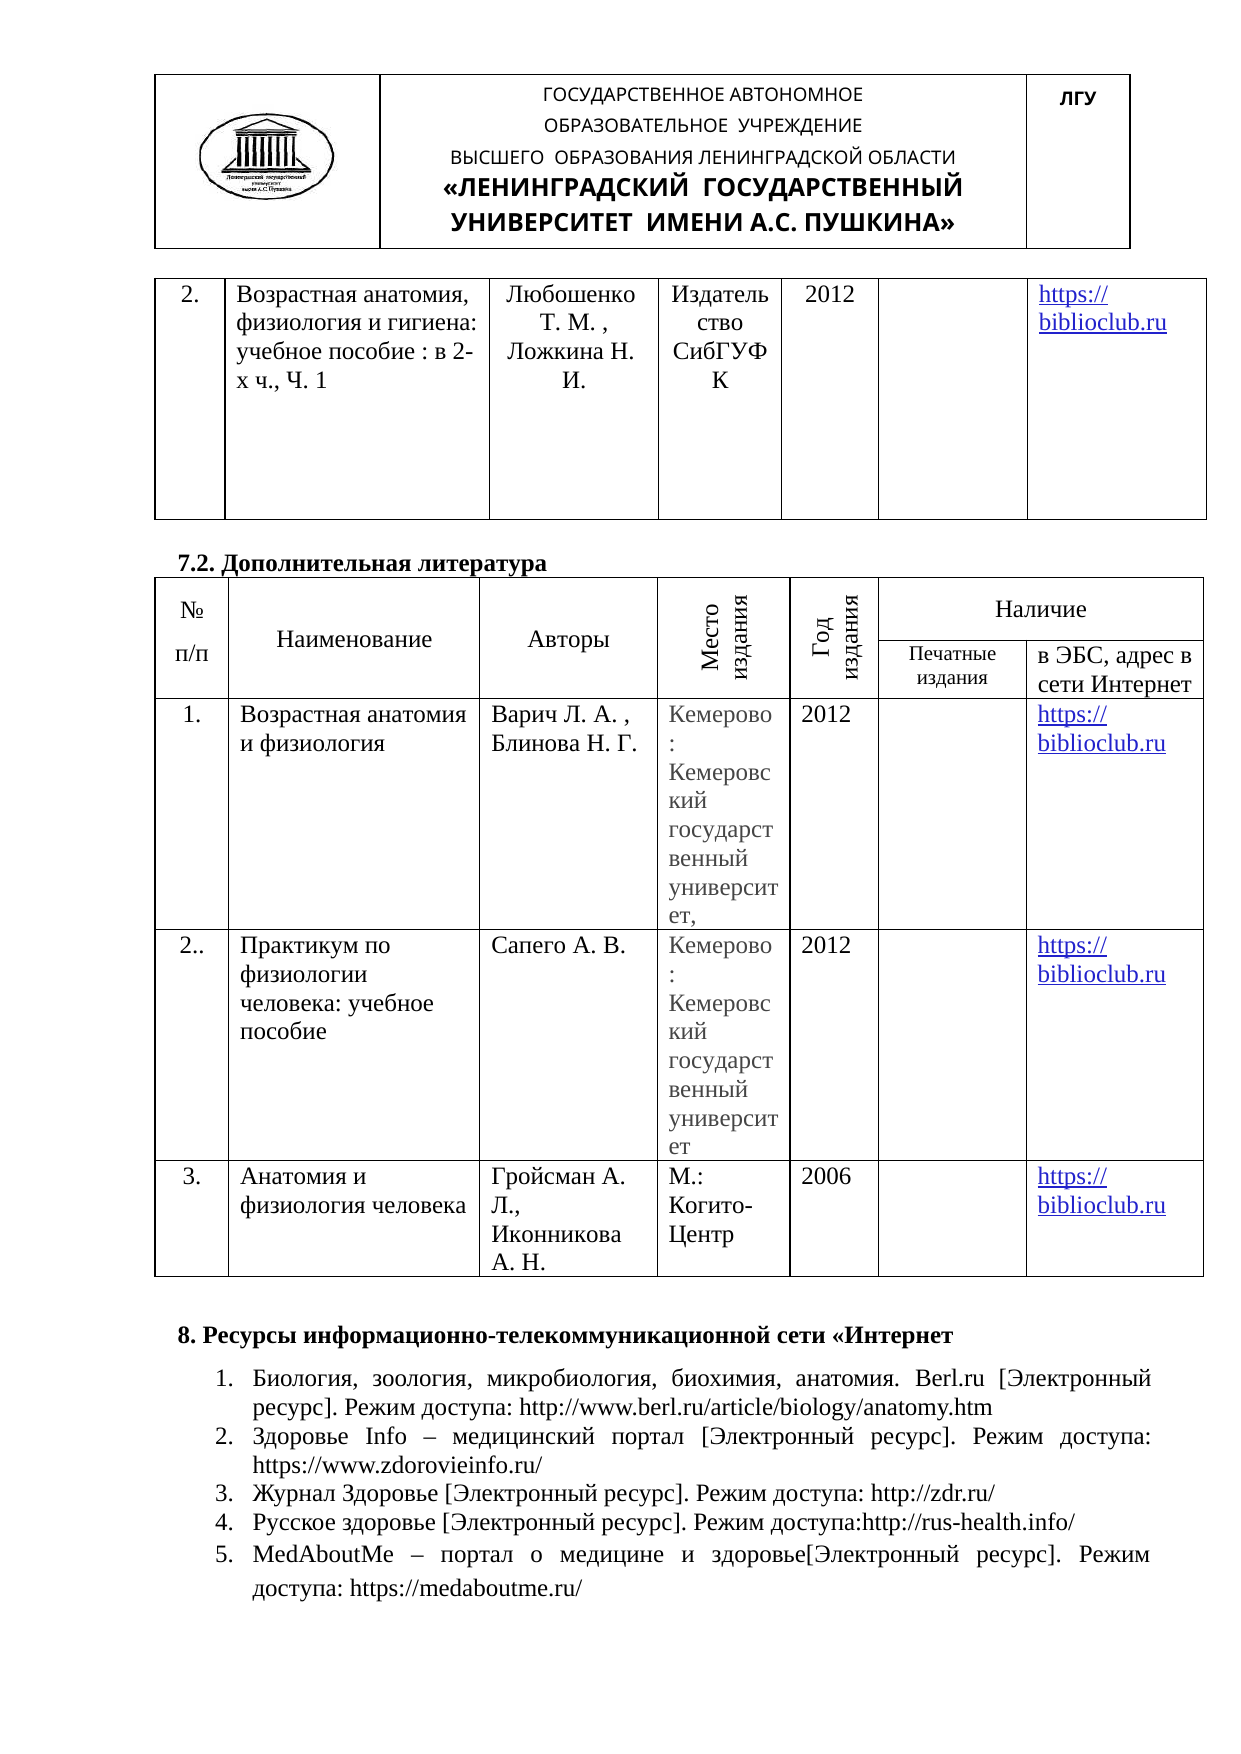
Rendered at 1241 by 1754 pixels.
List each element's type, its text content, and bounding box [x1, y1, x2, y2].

table_cell 2006 [791, 1161, 878, 1276]
list MedAboutMe – портал о медицине и здоровье[Электронный ресурс]. Режим доступа: https://medaboutme.ru/ [215, 1536, 1151, 1603]
table_cell https://biblioclub.ru [1027, 699, 1203, 929]
table_cell М.: Когито-Центр [658, 1161, 789, 1276]
list Биология, зоология, микробиология, биохимия, анатомия. Berl.ru [Электронный ресурс]. Режим доступа: http://www.berl.ru/article/biology/anatomy.htm [215, 1363, 1152, 1421]
text 7.2. Дополнительная литература [177, 548, 1152, 577]
table_cell Практикум по физиологии человека: учебное пособие [229, 930, 479, 1160]
table_cell 2012 [782, 279, 878, 518]
table_cell https://biblioclub.ru [1028, 279, 1206, 518]
table_header Наличие [879, 578, 1203, 639]
table_cell 2012 [791, 699, 878, 929]
table_cell Возрастная анатомия, физиология и гигиена: учебное пособие : в 2-х ч., Ч. 1 [226, 279, 489, 518]
table_cell Кемерово: Кемеровский государственный университет, [658, 699, 789, 929]
table_cell Кемерово: Кемеровский государственный университет [658, 930, 789, 1160]
table_header № п/п [156, 578, 228, 698]
table_cell [879, 279, 1027, 518]
table_cell Варич Л. А. , Блинова Н. Г. [480, 699, 657, 929]
table_cell Возрастная анатомия и физиология [229, 699, 479, 929]
table_cell 1. [156, 699, 228, 929]
table_cell Издательство СибГУФК [659, 279, 781, 518]
table_cell [879, 930, 1026, 1160]
table_cell 3. [156, 1161, 228, 1276]
table_header Место издания [658, 578, 789, 698]
table_cell https://biblioclub.ru [1027, 1161, 1203, 1276]
list Здоровье Info – медицинский портал [Электронный ресурс]. Режим доступа: https://www.zdorovieinfo.ru/ [215, 1421, 1152, 1478]
table_cell Любошенко Т. М. , Ложкина Н. И. [490, 279, 658, 518]
table_header Наименование [229, 578, 479, 698]
table_cell в ЭБС, адрес в сети Интернет [1027, 641, 1203, 698]
table_cell Печатные издания [879, 641, 1026, 698]
table_cell [879, 1161, 1026, 1276]
text 8. Ресурсы информационно-телекоммуникационной сети «Интернет [177, 1320, 1152, 1349]
list Русское здоровье [Электронный ресурс]. Режим доступа:http://rus-health.info/ [215, 1507, 1152, 1536]
list Журнал Здоровье [Электронный ресурс]. Режим доступа: http://zdr.ru/ [215, 1478, 1152, 1507]
table_cell 2012 [791, 930, 878, 1160]
table_cell [879, 699, 1026, 929]
table_cell 2. [156, 279, 224, 518]
table_cell 2.. [156, 930, 228, 1160]
table_header Год издания [791, 578, 878, 698]
table_cell Анатомия и физиология человека [229, 1161, 479, 1276]
table_cell https://biblioclub.ru [1027, 930, 1203, 1160]
table_cell Сапего А. В. [480, 930, 657, 1160]
table_header Авторы [480, 578, 657, 698]
table_cell Гройсман А. Л., Иконникова А. Н. [480, 1161, 657, 1276]
picture [166, 75, 378, 240]
